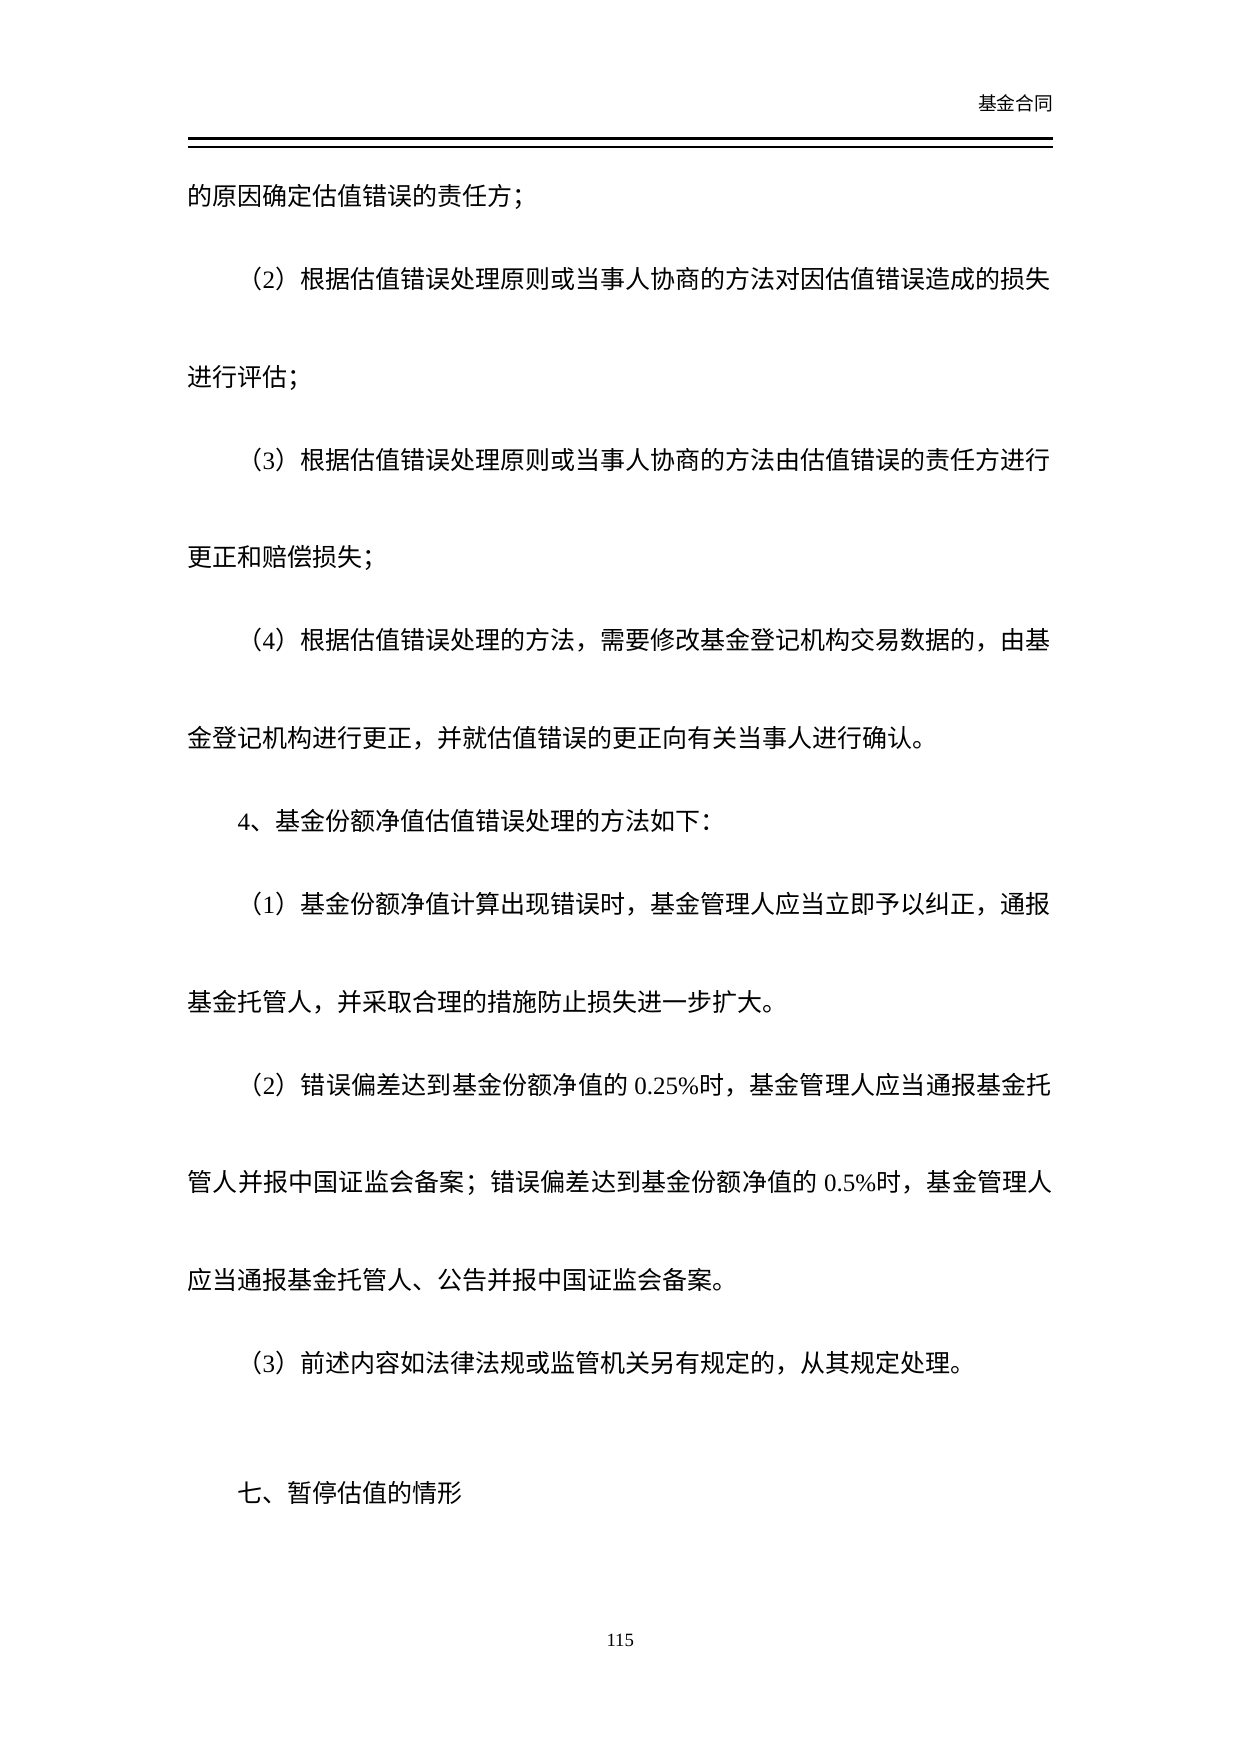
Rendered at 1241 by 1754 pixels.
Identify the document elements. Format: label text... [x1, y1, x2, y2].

text （3）根据估值错误处理原则或当事人协商的方法由估值错误的责任方进行更正和赔偿损失； [187, 426, 1053, 588]
text （2）根据估值错误处理原则或当事人协商的方法对因估值错误造成的损失进行评估； [187, 245, 1053, 408]
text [187, 162, 1053, 227]
text （3）前述内容如法律法规或监管机关另有规定的，从其规定处理。 [187, 1329, 1053, 1394]
text （2）错误偏差达到基金份额净值的0.25%时，基金管理人应当通报基金托管人并报中国证监会备案；错误偏差达到基金份额净值的0.5%时，基金管理人应当通报基金托管人、公告并报中国证监会备案。 [187, 1051, 1053, 1311]
text 七、暂停估值的情形 [187, 1459, 1053, 1524]
text （1）基金份额净值计算出现错误时，基金管理人应当立即予以纠正，通报基金托管人，并采取合理的措施防止损失进一步扩大。 [187, 870, 1053, 1033]
text 4、基金份额净值估值错误处理的方法如下： [187, 787, 1053, 852]
text （4）根据估值错误处理的方法，需要修改基金登记机构交易数据的，由基金登记机构进行更正，并就估值错误的更正向有关当事人进行确认。 [187, 606, 1053, 769]
